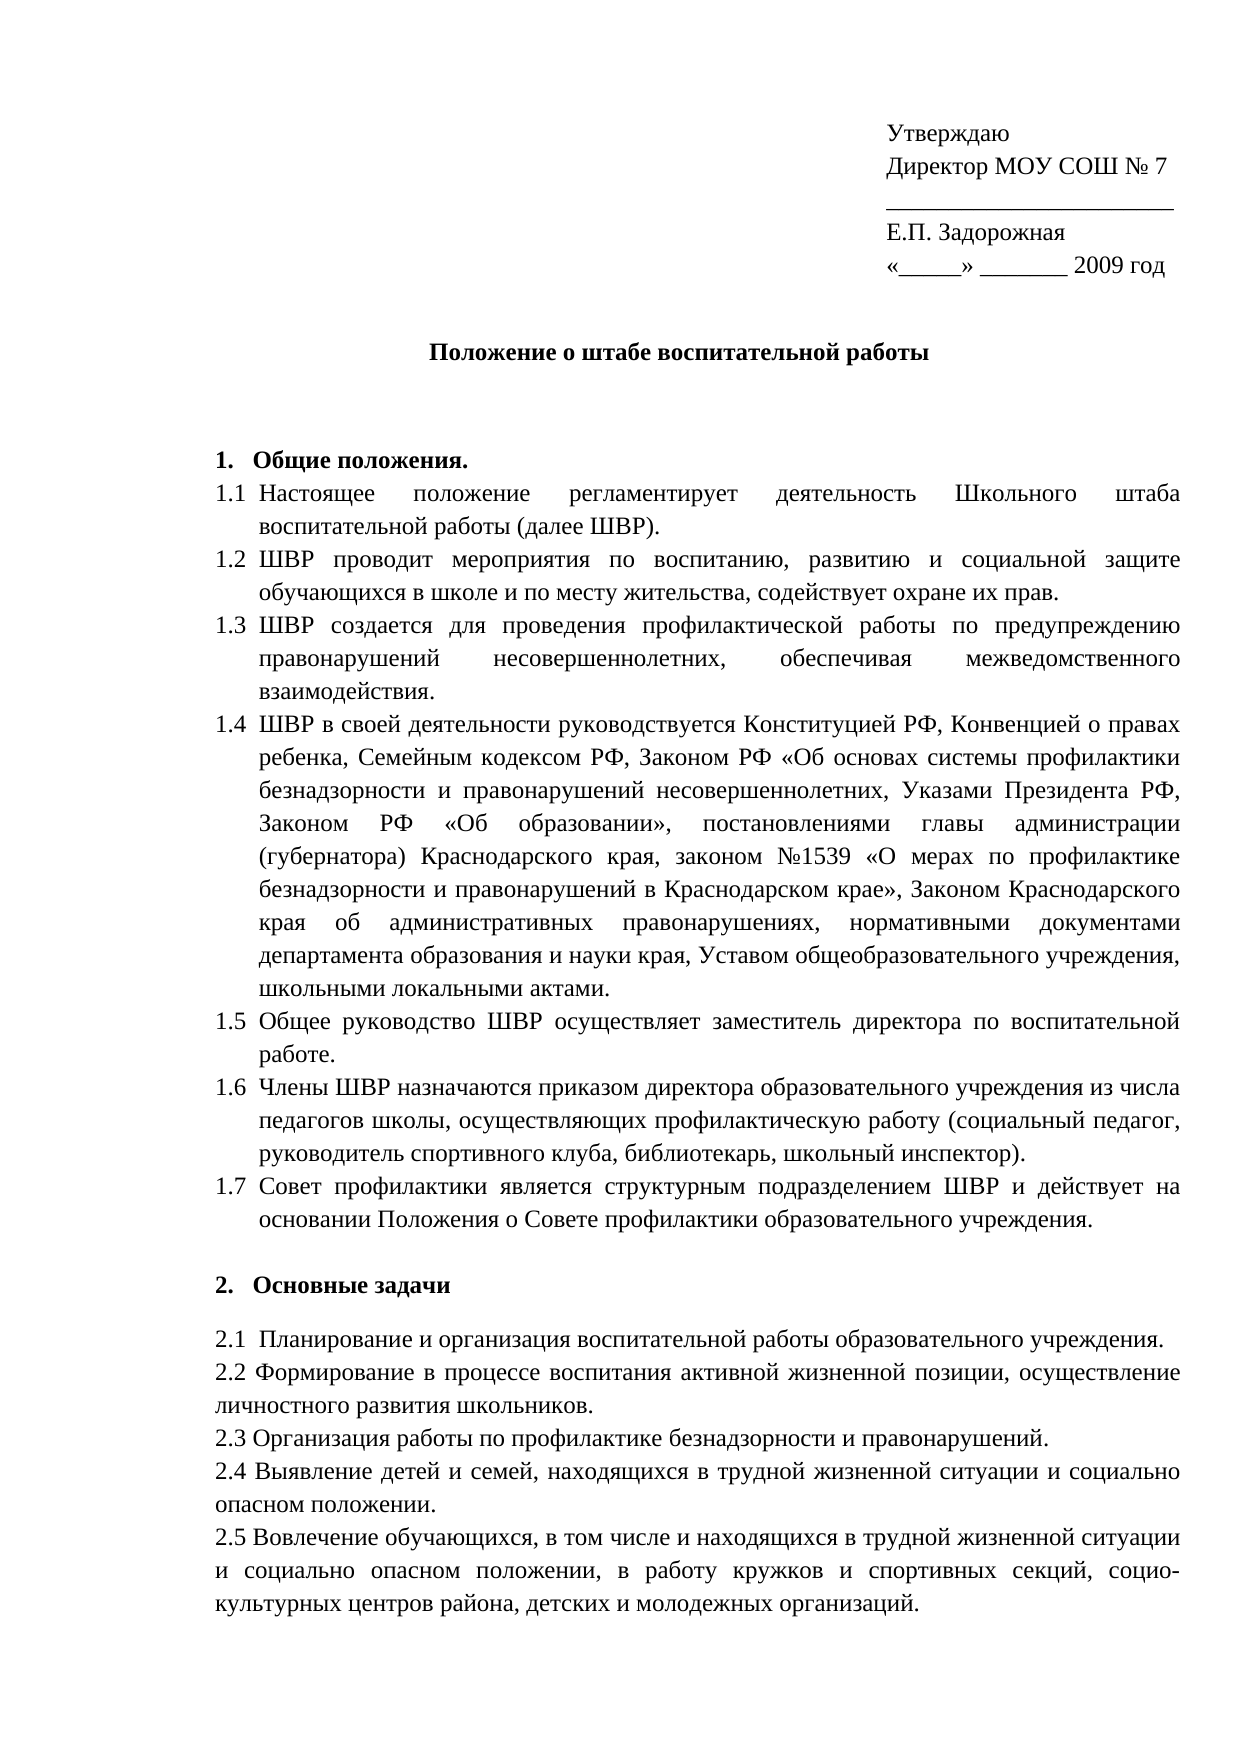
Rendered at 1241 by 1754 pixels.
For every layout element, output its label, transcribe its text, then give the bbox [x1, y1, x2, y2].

text 2.2 Формирование в процессе воспитания активной жизненной позиции, осуществление личностного развития школьников. [215, 1357, 1181, 1419]
list ШВР в своей деятельности руководствуется Конституцией РФ, Конвенцией о правах ребенка, Семейным кодексом РФ, Законом РФ «Об основах системы профилактики безнадзорности и правонарушений несовершеннолетних, Указами Президента РФ, Законом РФ «Об образовании», постановлениями главы администрации (губернатора) Краснодарского края, законом №1539 «О мерах по профилактике безнадзорности и правонарушений в Краснодарском крае», Законом Краснодарского края об административных правонарушениях, нормативными документами департамента образования и науки края, Уставом общеобразовательного учреждения, школьными локальными актами. [215, 709, 1181, 1002]
text Утверждаю [177, 118, 1181, 147]
list Основные задачи [215, 1270, 1181, 1299]
list Общие положения. [215, 445, 1181, 473]
text _______________________ [177, 184, 1181, 213]
list ШВР проводит мероприятия по воспитанию, развитию и социальной защите обучающихся в школе и по месту жительства, содействует охране их прав. [215, 544, 1181, 606]
list Члены ШВР назначаются приказом директора образовательного учреждения из числа педагогов школы, осуществляющих профилактическую работу (социальный педагог, руководитель спортивного клуба, библиотекарь, школьный инспектор). [215, 1072, 1181, 1167]
list Общее руководство ШВР осуществляет заместитель директора по воспитательной работе. [215, 1006, 1181, 1068]
text Е.П. Задорожная [177, 217, 1181, 246]
text 2.3 Организация работы по профилактике безнадзорности и правонарушений. [215, 1423, 1181, 1452]
text 2.4 Выявление детей и семей, находящихся в трудной жизненной ситуации и социально опасном положении. [215, 1456, 1181, 1518]
text Директор МОУ СОШ № 7 [177, 151, 1181, 180]
list Настоящее положение регламентирует деятельность Школьного штаба воспитательной работы (далее ШВР). [215, 478, 1181, 539]
list Совет профилактики является структурным подразделением ШВР и действует на основании Положения о Совете профилактики образовательного учреждения. [215, 1171, 1181, 1233]
text 2.5 Вовлечение обучающихся, в том числе и находящихся в трудной жизненной ситуации и социально опасном положении, в работу кружков и спортивных секций, социо-культурных центров района, детских и молодежных организаций. [215, 1522, 1181, 1617]
text Положение о штабе воспитательной работы [177, 337, 1181, 366]
text «_____» _______ 2009 год [177, 250, 1181, 279]
list ШВР создается для проведения профилактической работы по предупреждению правонарушений несовершеннолетних, обеспечивая межведомственного взаимодействия. [215, 610, 1181, 705]
text 2.1 Планирование и организация воспитательной работы образовательного учреждения. [215, 1324, 1181, 1353]
